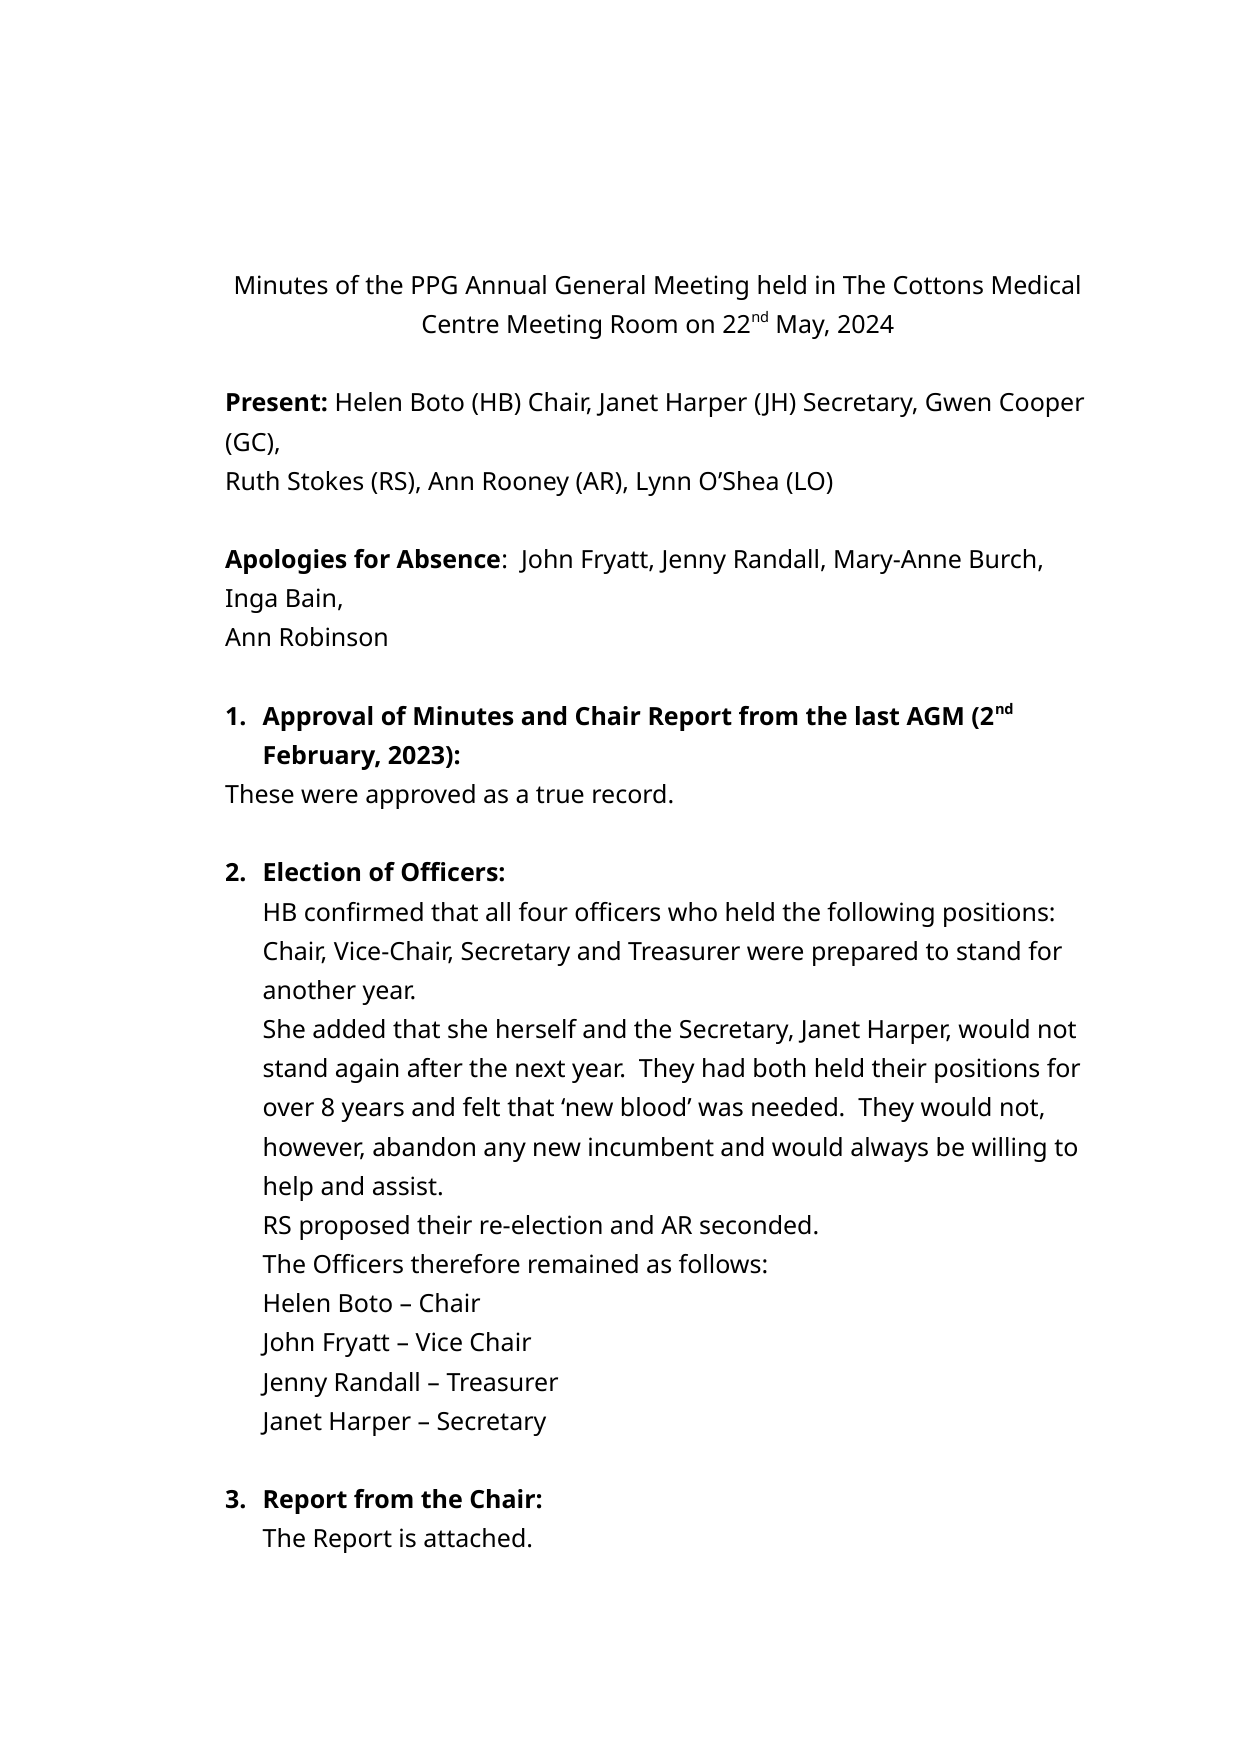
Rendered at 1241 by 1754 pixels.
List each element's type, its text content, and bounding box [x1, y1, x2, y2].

list Helen Boto – Chair [262, 1286, 1090, 1320]
list Ann Robinson [225, 620, 1090, 654]
list Janet Harper – Secretary [262, 1403, 1090, 1437]
list The Officers therefore remained as follows: [262, 1247, 1090, 1281]
list HB confirmed that all four officers who held the following positions: Chair, Vice-Chair, Secretary and Treasurer were prepared to stand for another year. [262, 894, 1090, 1007]
list Jenny Randall – Treasurer [262, 1364, 1090, 1398]
list Minutes of the PPG Annual General Meeting held in The Cottons Medical Centre Meeting Room on 22nd May, 2024 [225, 267, 1090, 341]
list RS proposed their re-election and AR seconded. [262, 1207, 1090, 1242]
list Election of Officers: [225, 855, 1090, 889]
list Apologies for Absence: John Fryatt, Jenny Randall, Mary-Anne Burch, Inga Bain, [225, 542, 1090, 615]
list The Report is attached. [262, 1521, 1090, 1555]
list Report from the Chair: [225, 1482, 1090, 1516]
text These were approved as a true record. [225, 777, 1090, 811]
list She added that she herself and the Secretary, Janet Harper, would not stand again after the next year. They had both held their positions for over 8 years and felt that ‘new blood’ was needed. They would not, however, abandon any new incumbent and would always be willing to help and assist. [262, 1012, 1090, 1202]
list Ruth Stokes (RS), Ann Rooney (AR), Lynn O’Shea (LO) [225, 463, 1090, 497]
list Approval of Minutes and Chair Report from the last AGM (2nd February, 2023): [225, 698, 1090, 772]
list Present: Helen Boto (HB) Chair, Janet Harper (JH) Secretary, Gwen Cooper (GC), [225, 385, 1090, 458]
list John Fryatt – Vice Chair [262, 1325, 1090, 1359]
